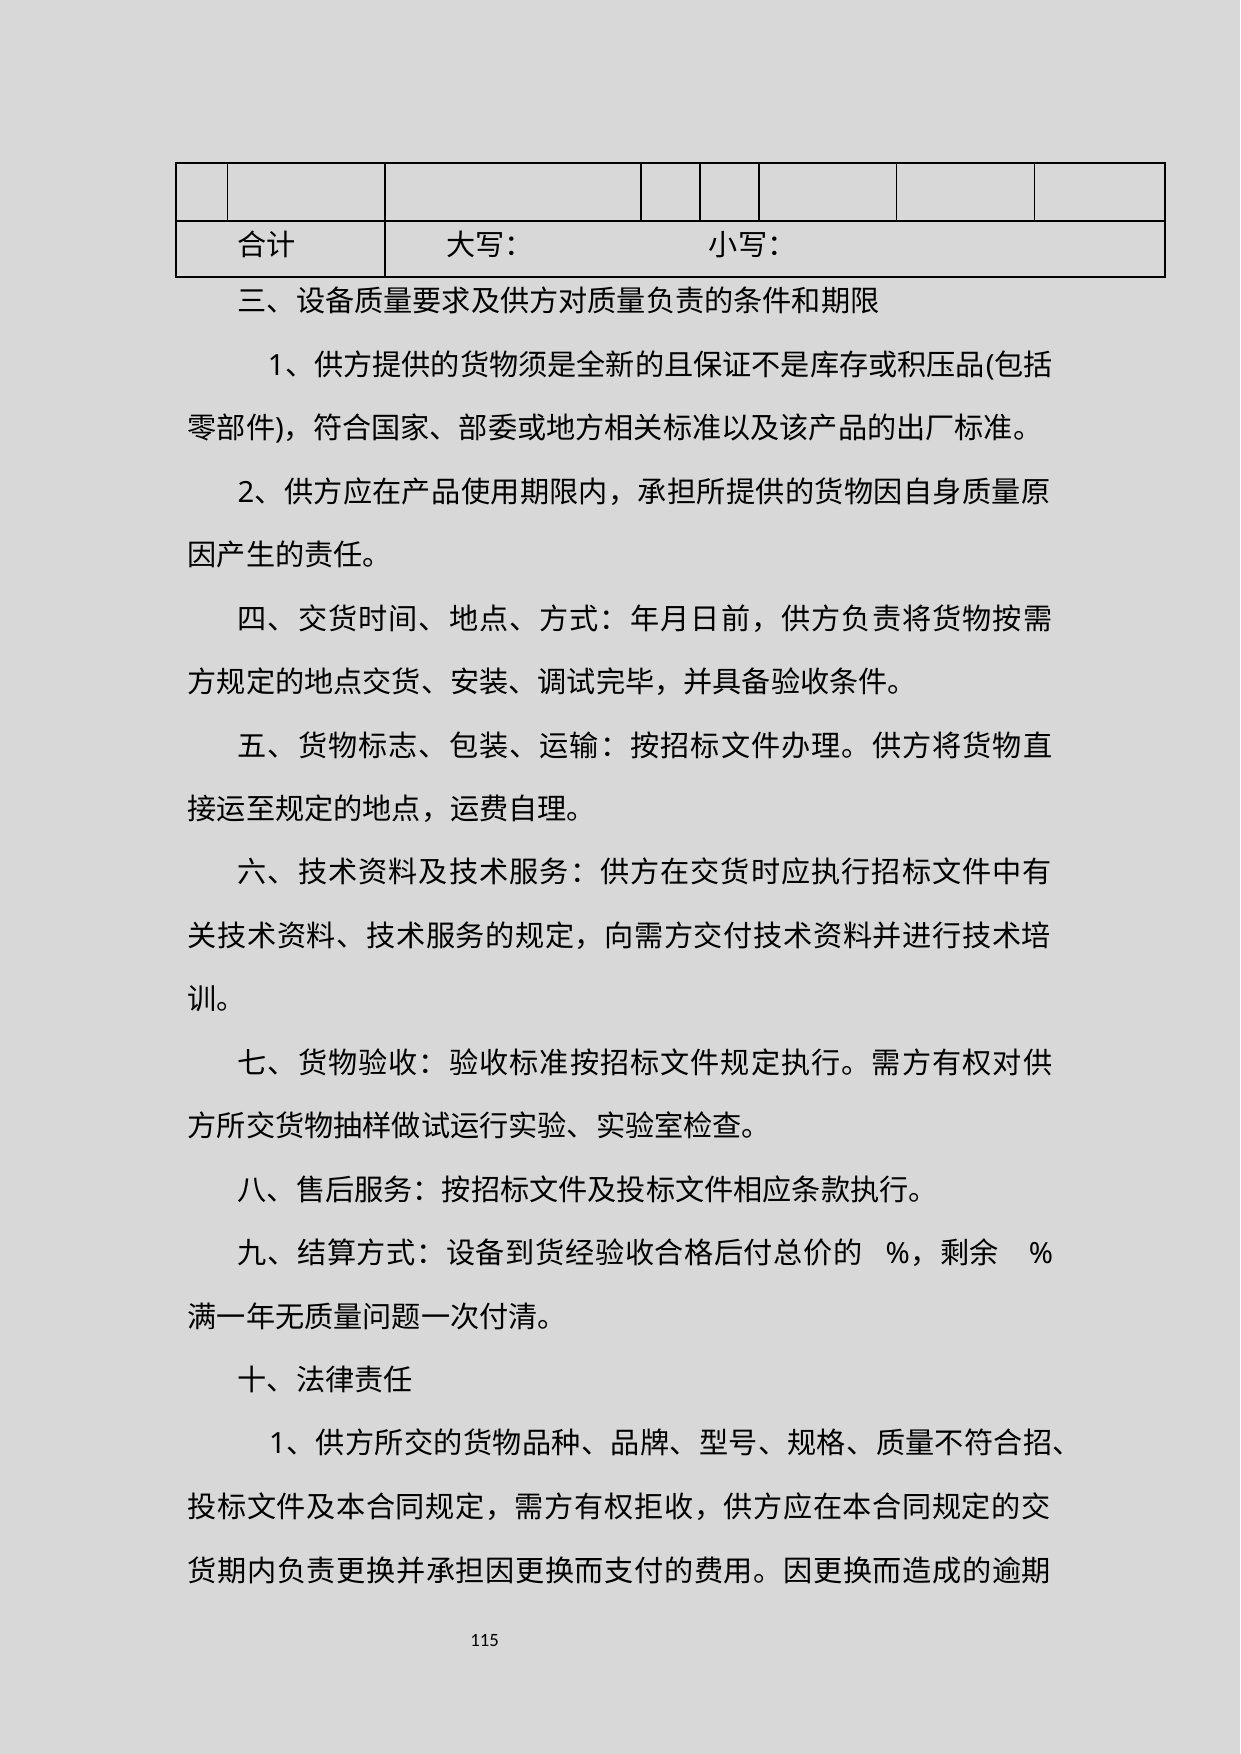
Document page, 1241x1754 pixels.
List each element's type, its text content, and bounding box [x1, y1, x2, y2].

table_cell [760, 164, 896, 220]
text 1、供方提供的货物须是全新的且保证不是库存或积压品(包括零部件)，符合国家、部委或地方相关标准以及该产品的出厂标准。 [187, 341, 1053, 447]
table_cell [701, 164, 758, 220]
text 九、结算方式：设备到货经验收合格后付总价的 %，剩余 %满一年无质量问题一次付清。 [187, 1230, 1053, 1336]
text 十、法律责任 [187, 1357, 1053, 1399]
text 三、设备质量要求及供方对质量负责的条件和期限 [187, 278, 1053, 320]
text 四、交货时间、地点、方式：年月日前，供方负责将货物按需方规定的地点交货、安装、调试完毕，并具备验收条件。 [187, 595, 1053, 701]
text 六、技术资料及技术服务：供方在交货时应执行招标文件中有关技术资料、技术服务的规定，向需方交付技术资料并进行技术培训。 [187, 849, 1053, 1018]
table_cell 大写： 小写： [386, 222, 1164, 276]
table_cell [642, 164, 699, 220]
text 2、供方应在产品使用期限内，承担所提供的货物因自身质量原因产生的责任。 [187, 468, 1053, 574]
table_cell [228, 164, 384, 220]
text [187, 1420, 1053, 1589]
text 五、货物标志、包装、运输：按招标文件办理。供方将货物直接运至规定的地点，运费自理。 [187, 722, 1053, 828]
table_cell [1035, 164, 1164, 220]
table_cell [386, 164, 640, 220]
text 七、货物验收：验收标准按招标文件规定执行。需方有权对供方所交货物抽样做试运行实验、实验室检查。 [187, 1039, 1053, 1145]
table_cell [897, 164, 1034, 220]
table_cell 合计 [177, 222, 384, 276]
table_cell [177, 164, 227, 220]
text 八、售后服务：按招标文件及投标文件相应条款执行。 [187, 1166, 1053, 1208]
